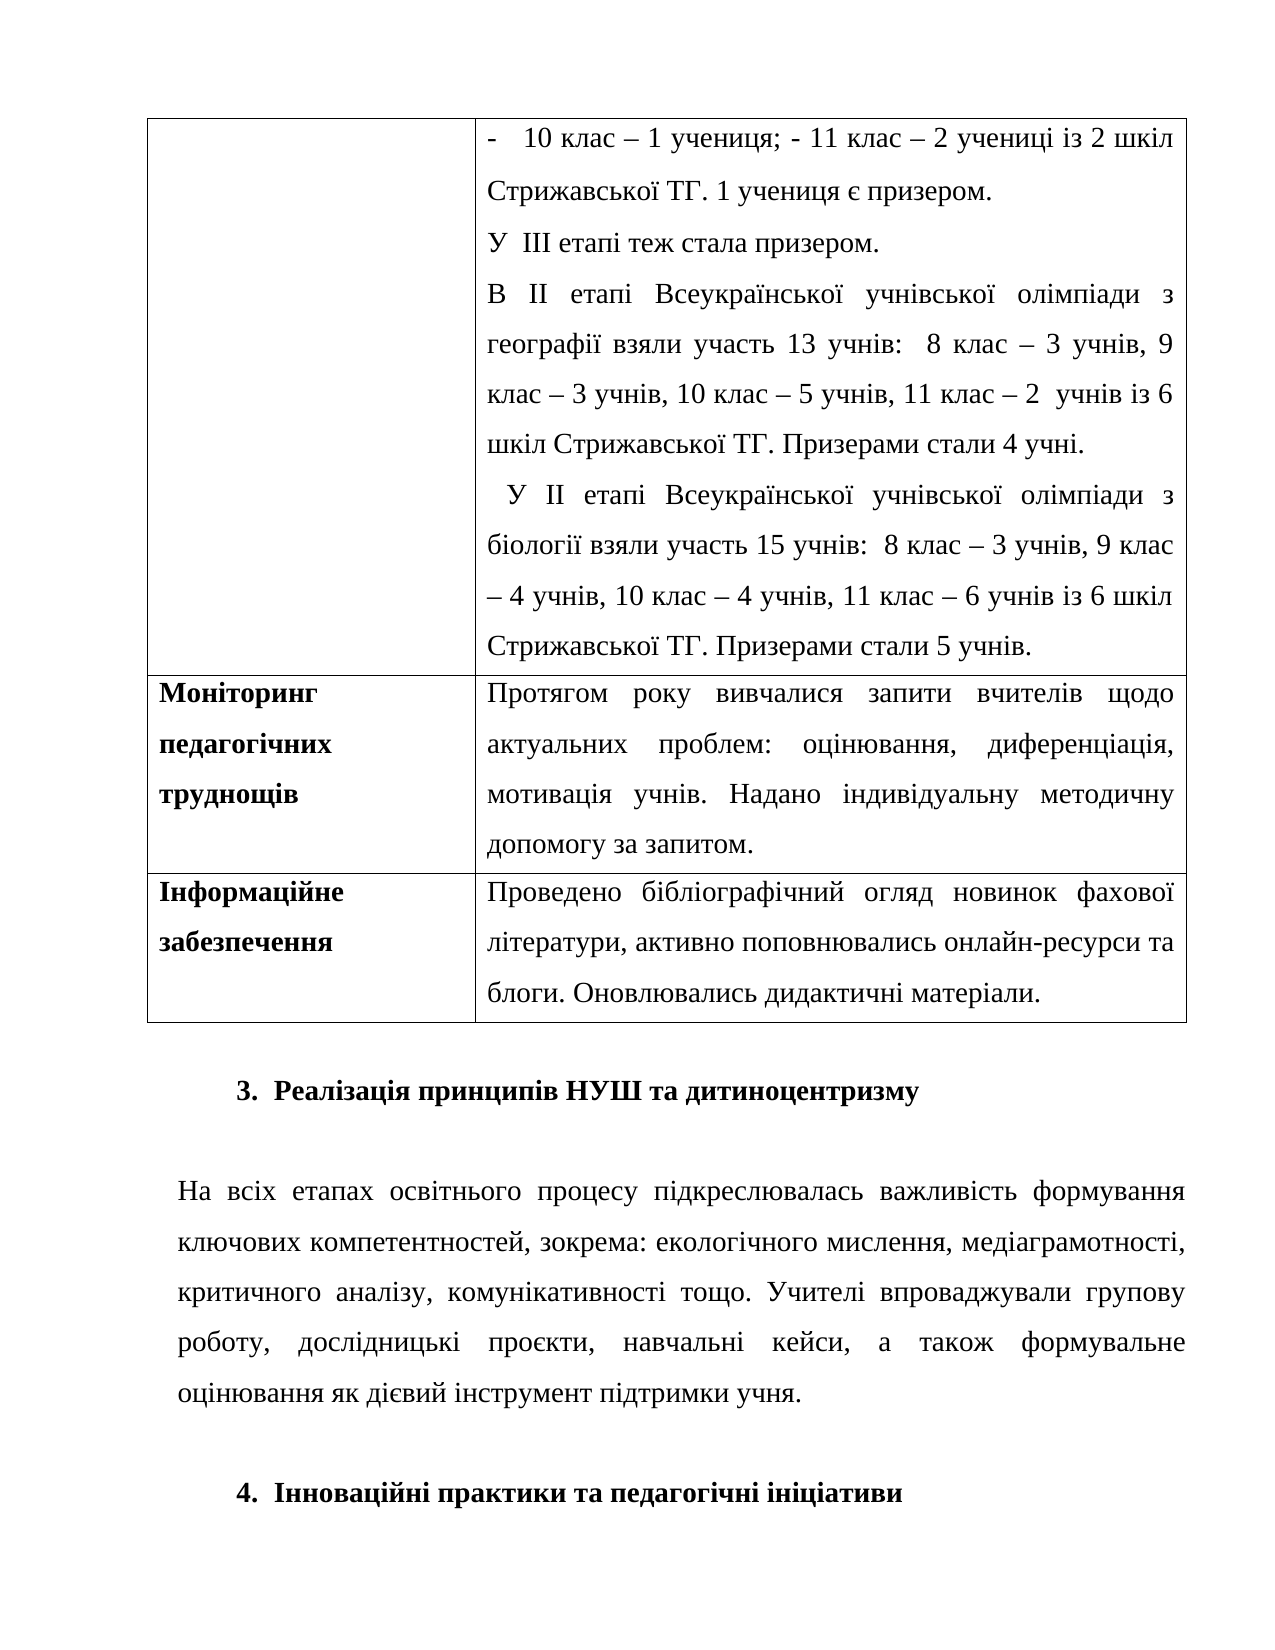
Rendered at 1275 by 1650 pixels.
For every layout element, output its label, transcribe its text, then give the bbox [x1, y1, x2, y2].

list Інноваційні практики та педагогічні ініціативи [236, 1475, 1186, 1509]
list Реалізація принципів НУШ та дитиноцентризму [236, 1073, 1186, 1106]
table_cell Моніторинг педагогічних труднощів [148, 676, 475, 873]
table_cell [476, 119, 1186, 674]
table_cell Проведено бібліографічний огляд новинок фахової літератури, активно поповнювались онлайн-ресурси та блоги. Оновлювались дидактичні матеріали. [476, 874, 1186, 1022]
table_cell Протягом року вивчалися запити вчителів щодо актуальних проблем: оцінювання, диференціація, мотивація учнів. Надано індивідуальну методичну допомогу за запитом. [476, 676, 1186, 873]
text На всіх етапах освітнього процесу підкреслювалась важливість формування ключових компетентностей, зокрема: екологічного мислення, медіаграмотності, критичного аналізу, комунікативності тощо. Учителі впроваджували групову роботу, дослідницькі проєкти, навчальні кейси, а також формувальне оцінювання як дієвий інструмент підтримки учня. [177, 1123, 1186, 1408]
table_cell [148, 119, 475, 674]
table_cell Інформаційне забезпечення [148, 874, 475, 1022]
